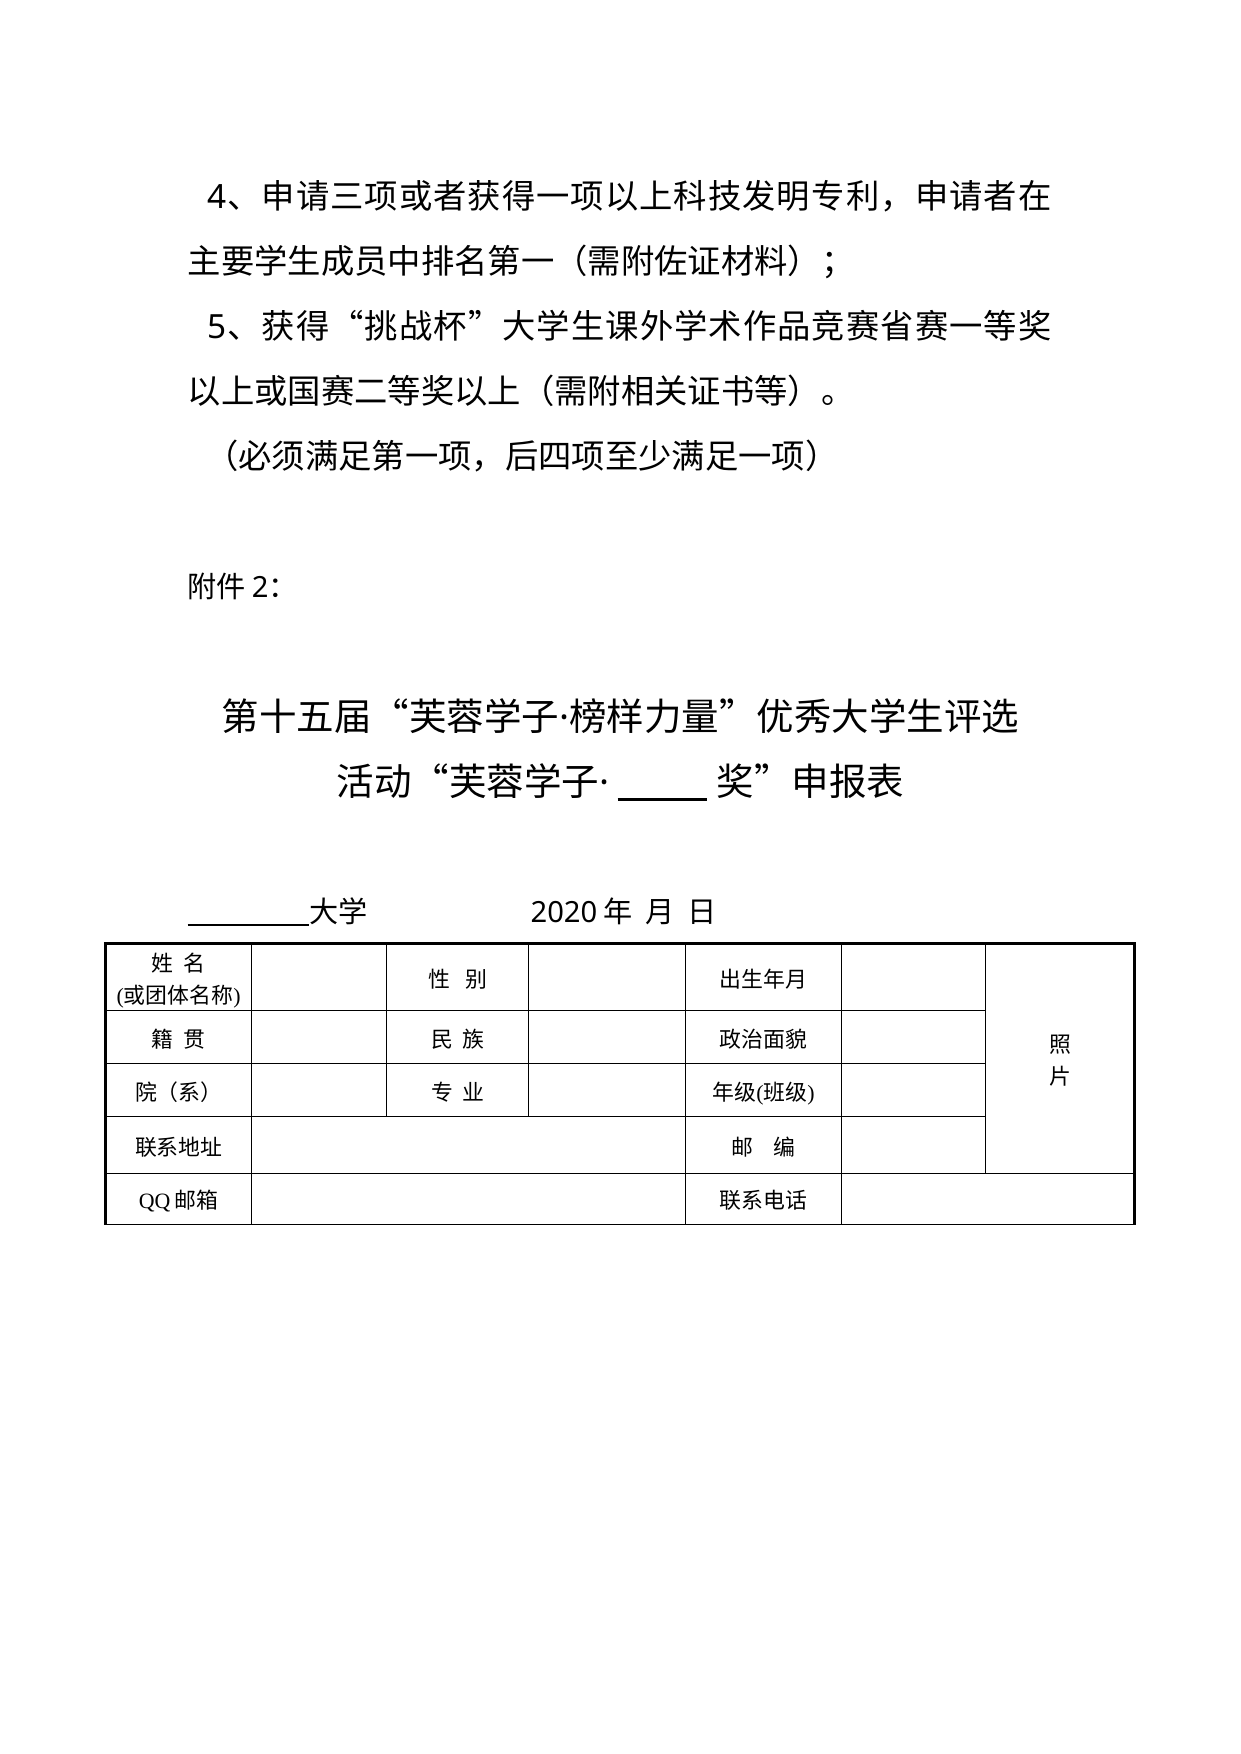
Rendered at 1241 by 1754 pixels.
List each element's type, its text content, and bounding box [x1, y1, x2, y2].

text 附件2： [187, 552, 1053, 617]
table_cell [529, 1011, 685, 1063]
table_header [529, 945, 685, 1010]
table_cell [842, 1011, 985, 1063]
table_header 性 别 [387, 945, 528, 1010]
table_cell 邮 编 [686, 1117, 841, 1172]
text 4、申请三项或者获得一项以上科技发明专利，申请者在主要学生成员中排名第一（需附佐证材料）； [187, 162, 1053, 292]
table_cell [842, 1117, 985, 1172]
text （必须满足第一项，后四项至少满足一项） [187, 422, 1053, 487]
text 第十五届“芙蓉学子·榜样力量”优秀大学生评选 [187, 682, 1053, 747]
table_cell [252, 1011, 386, 1063]
table_cell 民 族 [387, 1011, 528, 1063]
table_cell [252, 1174, 685, 1224]
table_cell 政治面貌 [686, 1011, 841, 1063]
table_cell 籍 贯 [107, 1011, 251, 1063]
table_header [842, 945, 985, 1010]
table_cell 联系地址 [107, 1117, 251, 1172]
table_header 姓 名 (或团体名称) [107, 945, 251, 1010]
text 活动“芙蓉学子· 奖”申报表 [187, 747, 1053, 812]
table_cell [252, 1064, 386, 1116]
text 5、获得“挑战杯”大学生课外学术作品竞赛省赛一等奖以上或国赛二等奖以上（需附相关证书等）。 [187, 292, 1053, 422]
table_cell 院（系） [107, 1064, 251, 1116]
table_header 照 片 [986, 945, 1133, 1172]
table_cell 年级(班级) [686, 1064, 841, 1116]
table_cell [842, 1064, 985, 1116]
table_header 出生年月 [686, 945, 841, 1010]
table_cell [529, 1064, 685, 1116]
table_header [252, 945, 386, 1010]
text 大学 2020年 月 日 [187, 877, 1053, 942]
table_cell 专 业 [387, 1064, 528, 1116]
table_cell QQ邮箱 [107, 1174, 251, 1224]
table_cell 联系电话 [686, 1174, 841, 1224]
table_cell [252, 1117, 685, 1172]
table_cell [842, 1174, 1133, 1224]
